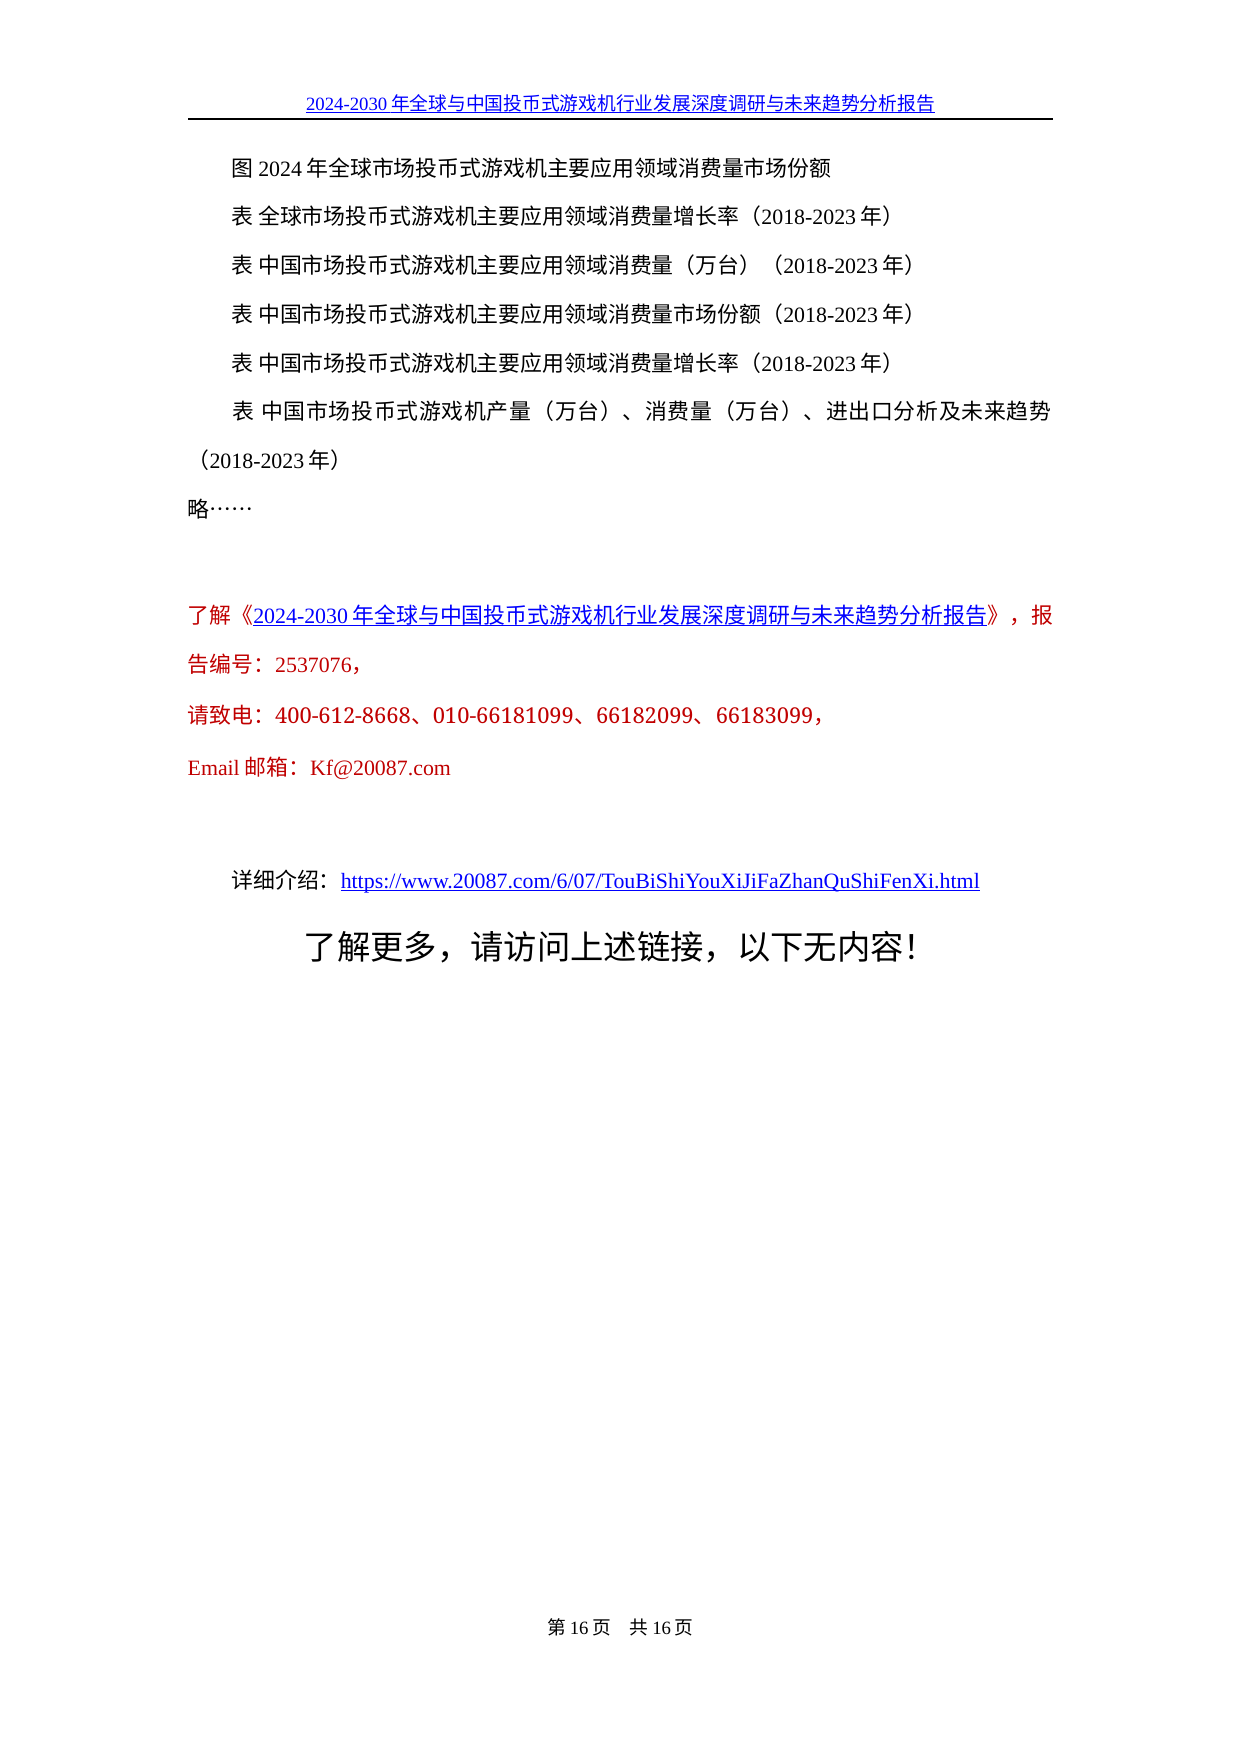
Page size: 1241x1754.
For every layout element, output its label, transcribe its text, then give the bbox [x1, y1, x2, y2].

text 了解《2024-2030年全球与中国投币式游戏机行业发展深度调研与未来趋势分析报告》，报告编号：2537076， [187, 598, 1053, 679]
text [187, 150, 1053, 524]
text 详细介绍：https://www.20087.com/6/07/TouBiShiYouXiJiFaZhanQuShiFenXi.html [187, 863, 1053, 895]
title 了解更多，请访问上述链接，以下无内容！ [187, 913, 1053, 978]
text Email邮箱：Kf@20087.com [187, 750, 1053, 782]
text 请致电：400-612-8668、010-66181099、66182099、66183099， [187, 698, 1053, 731]
